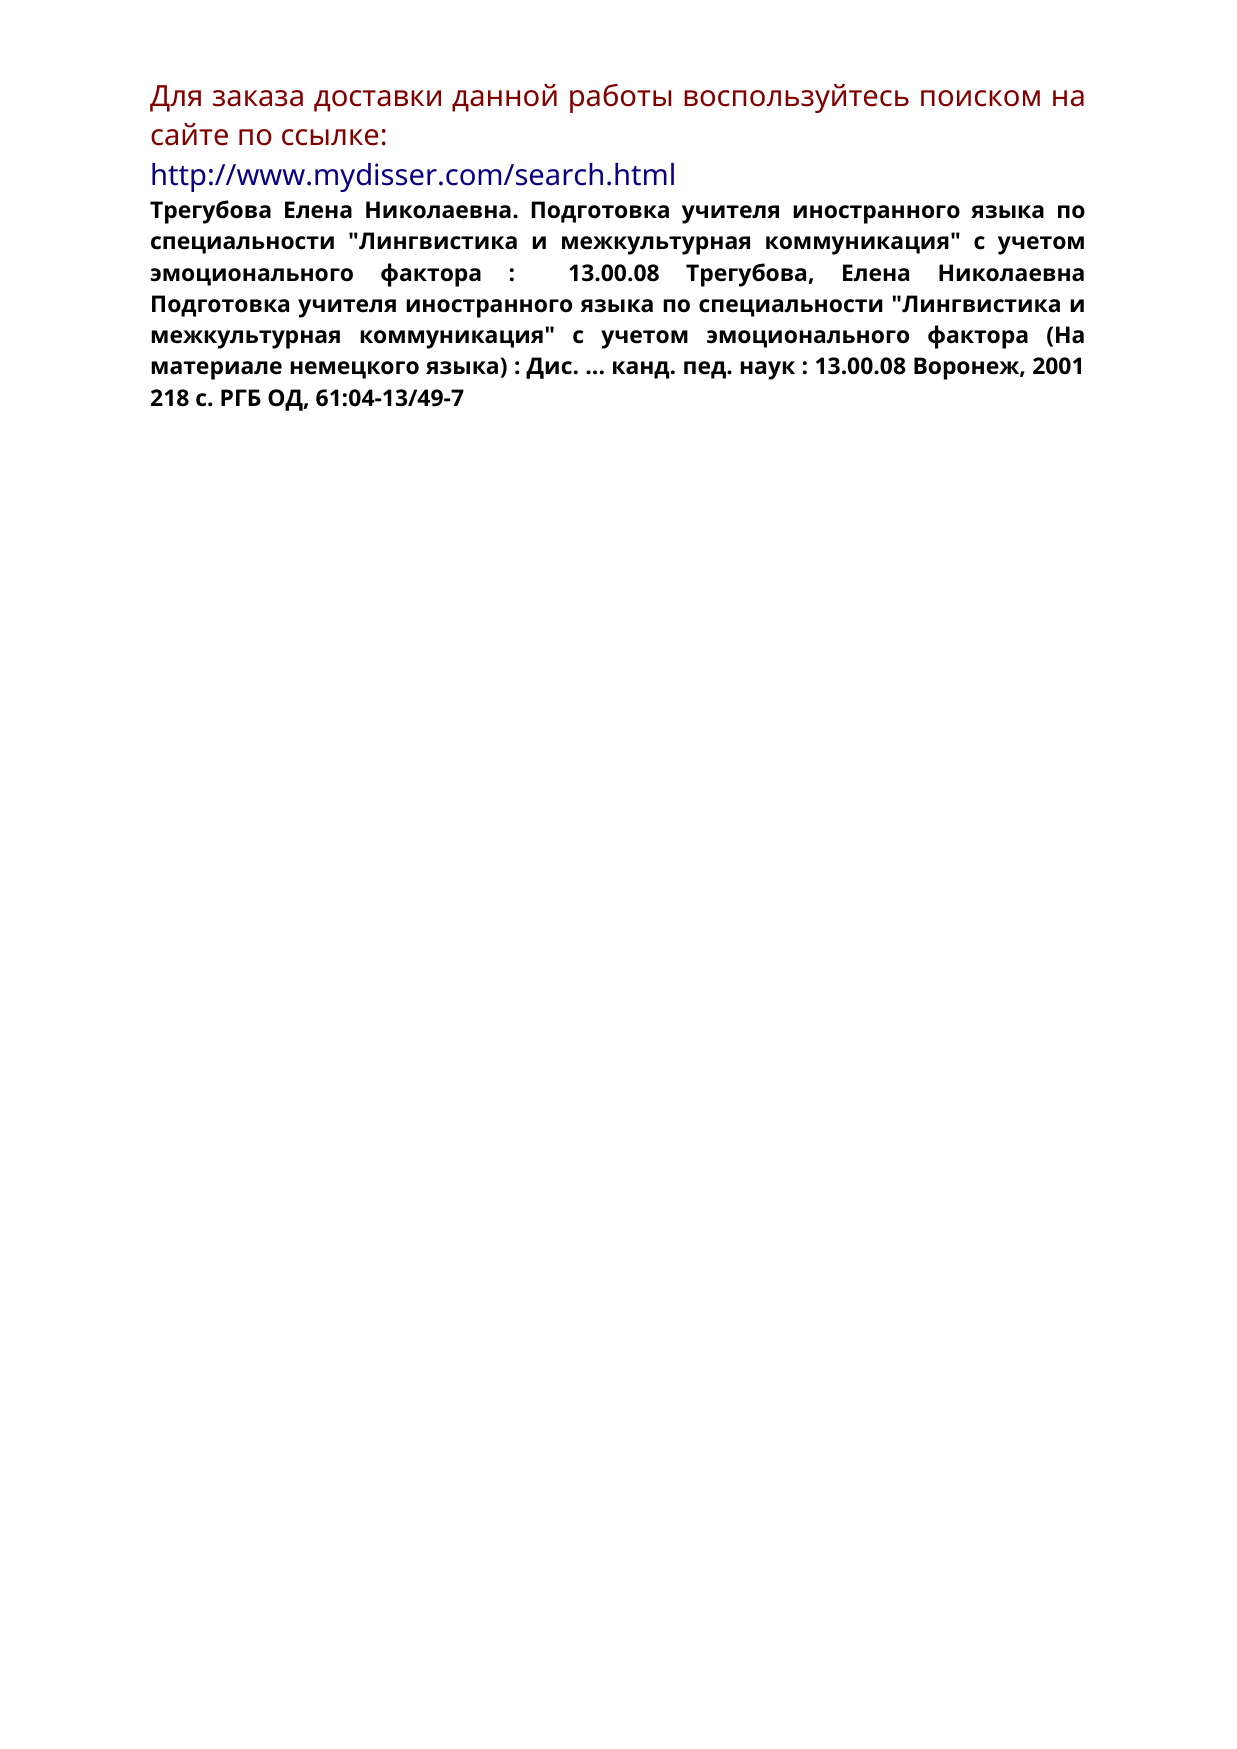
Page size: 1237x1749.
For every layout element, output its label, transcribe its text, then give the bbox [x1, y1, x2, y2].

text Трегубова Елена Николаевна. Подготовка учителя иностранного языка по специальности "Лингвистика и межкультурная коммуникация" с учетом эмоционального фактора : 13.00.08 Трегубова, Елена Николаевна Подготовка учителя иностранного языка по специальности "Лингвистика и межкультурная коммуникация" с учетом эмоционального фактора (На материале немецкого языка) : Дис. ... канд. пед. наук : 13.00.08 Воронеж, 2001 218 с. РГБ ОД, 61:04-13/49-7 [150, 194, 1086, 413]
